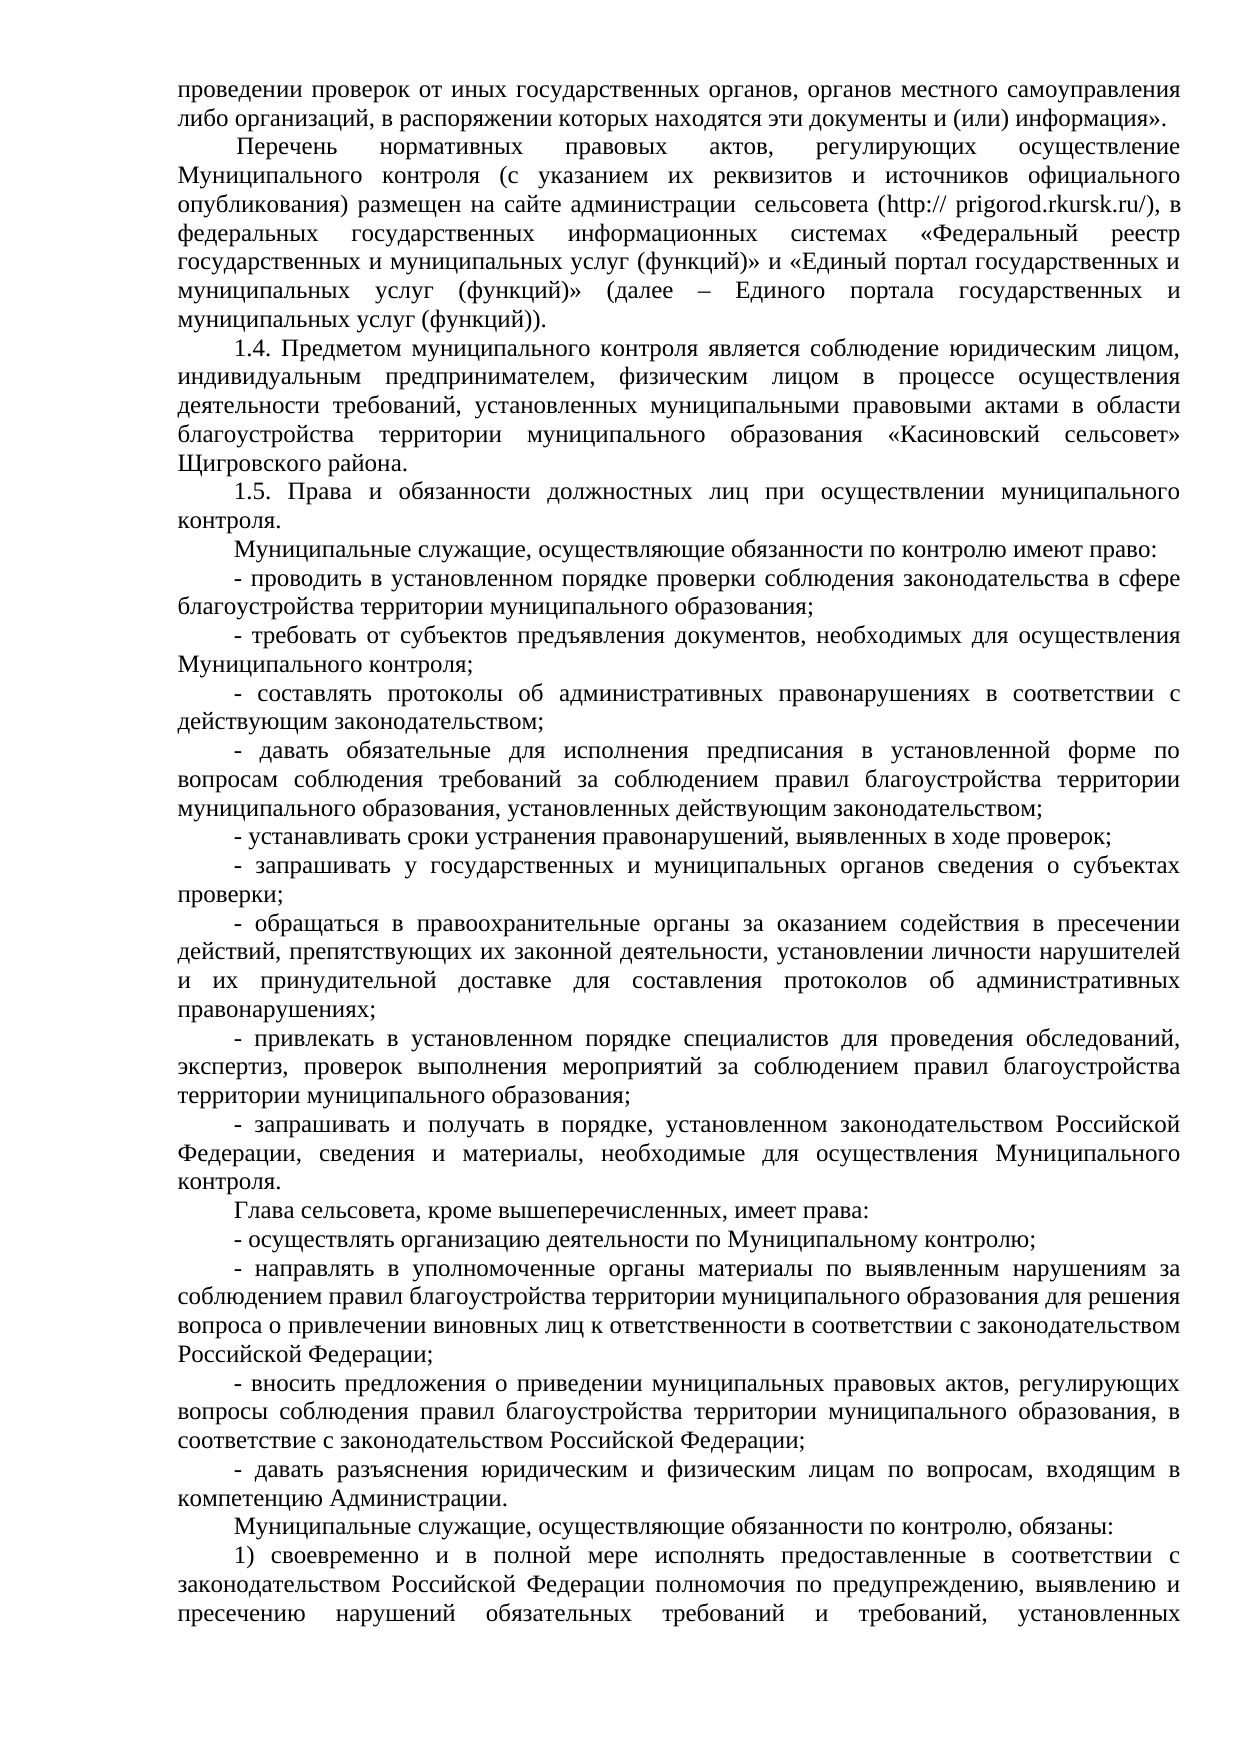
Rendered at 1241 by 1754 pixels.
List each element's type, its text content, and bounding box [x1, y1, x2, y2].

text - составлять протоколы об административных правонарушениях в соответствии с действующим законодательством; [177, 678, 1181, 735]
text - устанавливать сроки устранения правонарушений, выявленных в ходе проверок; [177, 821, 1181, 850]
text 1.5. Права и обязанности должностных лиц при осуществлении муниципального контроля. [177, 476, 1181, 534]
text - давать обязательные для исполнения предписания в установленной форме по вопросам соблюдения требований за соблюдением правил благоустройства территории муниципального образования, установленных действующим законодательством; [177, 735, 1181, 821]
text - давать разъяснения юридическим и физическим лицам по вопросам, входящим в компетенцию Администрации. [177, 1454, 1181, 1511]
text - запрашивать у государственных и муниципальных органов сведения о субъектах проверки; [177, 850, 1181, 908]
text Глава сельсовета, кроме вышеперечисленных, имеет права: [177, 1195, 1181, 1224]
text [177, 1540, 1181, 1626]
text - привлекать в установленном порядке специалистов для проведения обследований, экспертиз, проверок выполнения мероприятий за соблюдением правил благоустройства территории муниципального образования; [177, 1023, 1181, 1109]
text - направлять в уполномоченные органы материалы по выявленным нарушениям за соблюдением правил благоустройства территории муниципального образования для решения вопроса о привлечении виновных лиц к ответственности в соответствии с законодательством Российской Федерации; [177, 1253, 1181, 1368]
text Муниципальные служащие, осуществляющие обязанности по контролю, обязаны: [177, 1511, 1181, 1540]
text - вносить предложения о приведении муниципальных правовых актов, регулирующих вопросы соблюдения правил благоустройства территории муниципального образования, в соответствие с законодательством Российской Федерации; [177, 1368, 1181, 1454]
text - требовать от субъектов предъявления документов, необходимых для осуществления Муниципального контроля; [177, 620, 1181, 678]
text Муниципальные служащие, осуществляющие обязанности по контролю имеют право: [177, 534, 1181, 563]
text - обращаться в правоохранительные органы за оказанием содействия в пресечении действий, препятствующих их законной деятельности, установлении личности нарушителей и их принудительной доставке для составления протоколов об административных правонарушениях; [177, 908, 1181, 1023]
text 1.4. Предметом муниципального контроля является соблюдение юридическим лицом, индивидуальным предпринимателем, физическим лицом в процессе осуществления деятельности требований, установленных муниципальными правовыми актами в области благоустройства территории муниципального образования «Касиновский сельсовет» Щигровского района. [177, 333, 1181, 476]
text Перечень нормативных правовых актов, регулирующих осуществление Муниципального контроля (с указанием их реквизитов и источников официального опубликования) размещен на сайте администрации сельсовета (http:// prigorod.rkursk.ru/), в федеральных государственных информационных системах «Федеральный реестр государственных и муниципальных услуг (функций)» и «Единый портал государственных и муниципальных услуг (функций)» (далее – Единого портала государственных и муниципальных услуг (функций)). [177, 131, 1181, 333]
text - запрашивать и получать в порядке, установленном законодательством Российской Федерации, сведения и материалы, необходимые для осуществления Муниципального контроля. [177, 1109, 1181, 1195]
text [177, 74, 1181, 131]
text - осуществлять организацию деятельности по Муниципальному контролю; [177, 1224, 1181, 1253]
text - проводить в установленном порядке проверки соблюдения законодательства в сфере благоустройства территории муниципального образования; [177, 563, 1181, 620]
